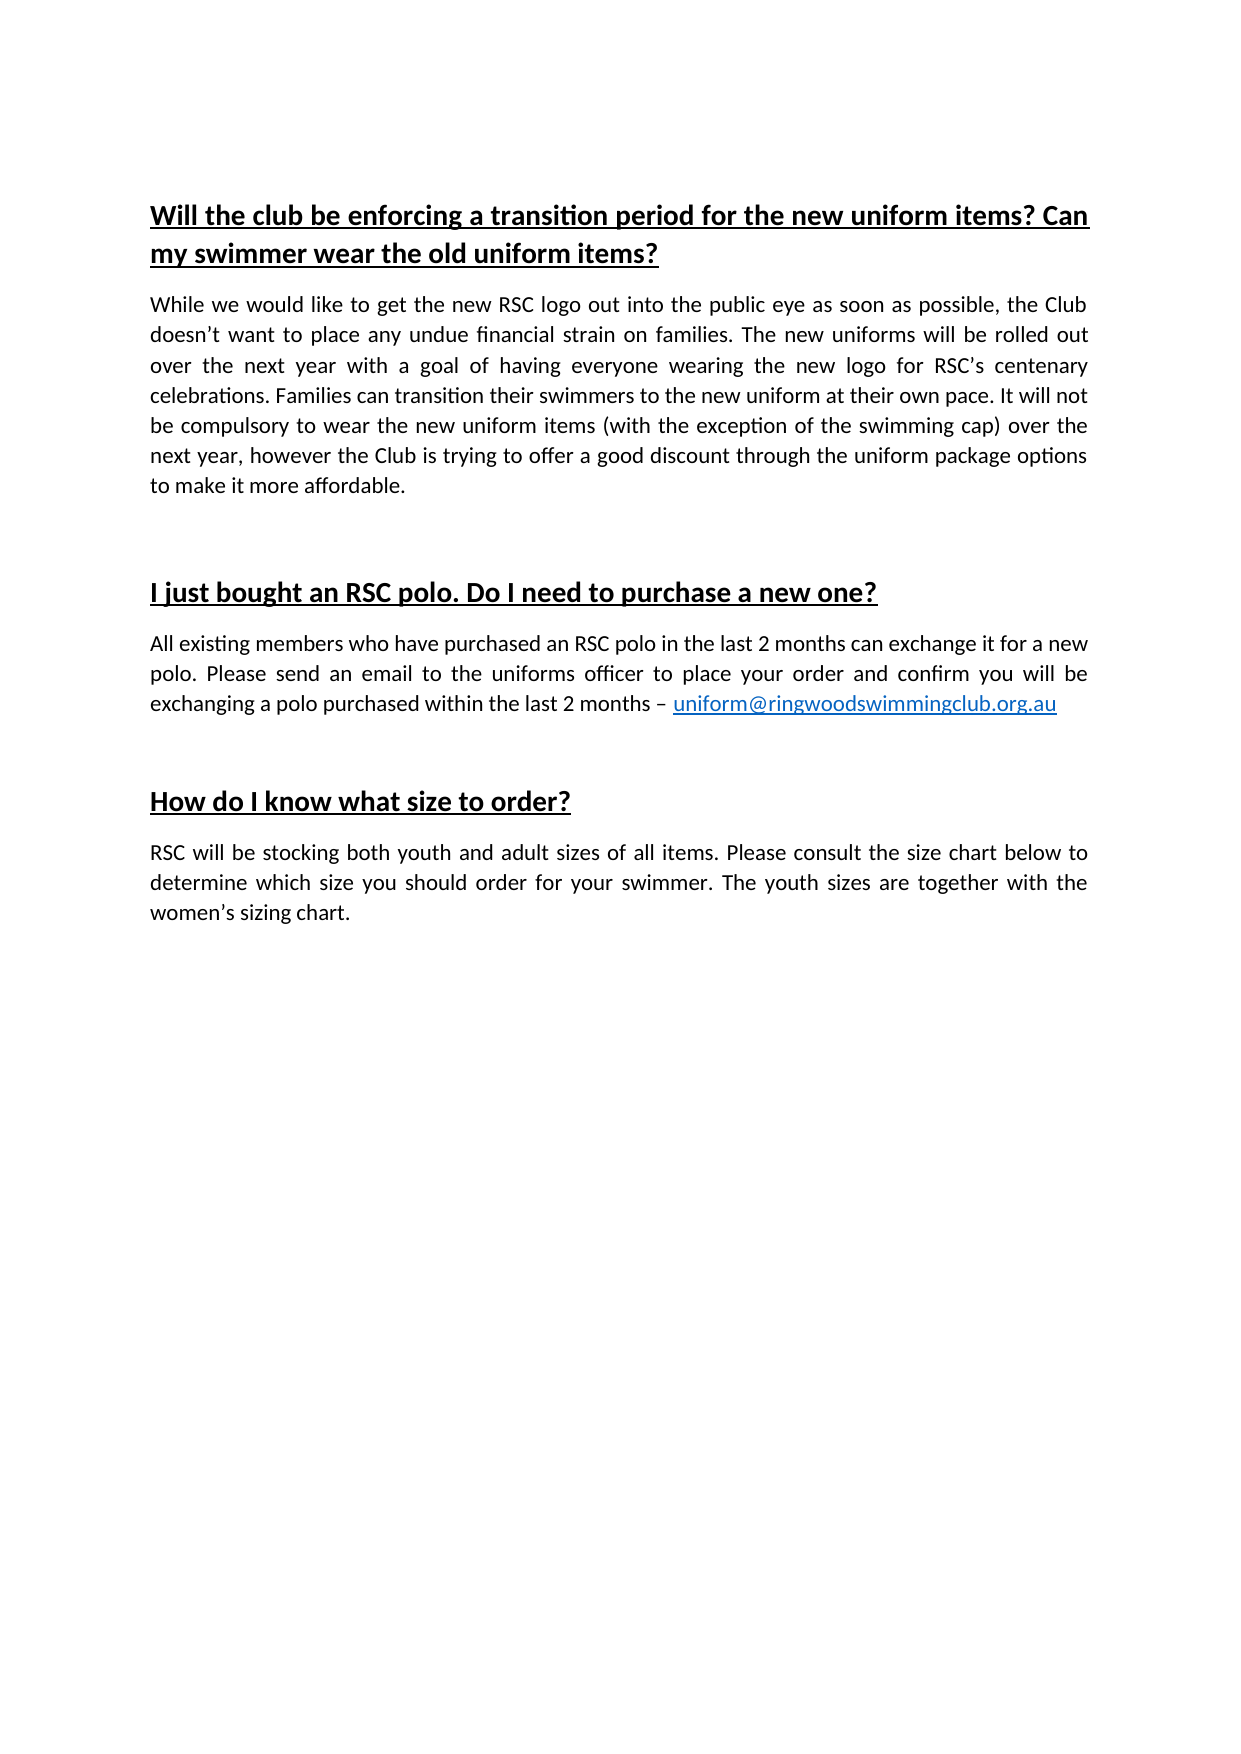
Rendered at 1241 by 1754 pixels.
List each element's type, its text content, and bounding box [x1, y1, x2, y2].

text I just bought an RSC polo. Do I need to purchase a new one? [150, 574, 1090, 609]
text All existing members who have purchased an RSC polo in the last 2 months can exchange it for a new polo. Please send an email to the uniforms officer to place your order and confirm you will be exchanging a polo purchased within the last 2 months – uniform@ringwoodswimmingclub.org.au [150, 629, 1090, 717]
text How do I know what size to order? [150, 783, 1090, 818]
text Will the club be enforcing a transition period for the new uniform items? Can my swimmer wear the old uniform items? [150, 229, 1090, 271]
text While we would like to get the new RSC logo out into the public eye as soon as possible, the Club doesn’t want to place any undue financial strain on families. The new uniforms will be rolled out over the next year with a goal of having everyone wearing the new logo for RSC’s centenary celebrations. Families can transition their swimmers to the new uniform at their own pace. It will not be compulsory to wear the new uniform items (with the exception of the swimming cap) over the next year, however the Club is trying to offer a good discount through the uniform package options to make it more affordable. [150, 290, 1090, 500]
text RSC will be stocking both youth and adult sizes of all items. Please consult the size chart below to determine which size you should order for your swimmer. The youth sizes are together with the women’s sizing chart. [150, 838, 1090, 926]
text Will the club be enforcing a transition period for the new uniform items? Can my swimmer wear the old uniform items? [150, 197, 1090, 227]
